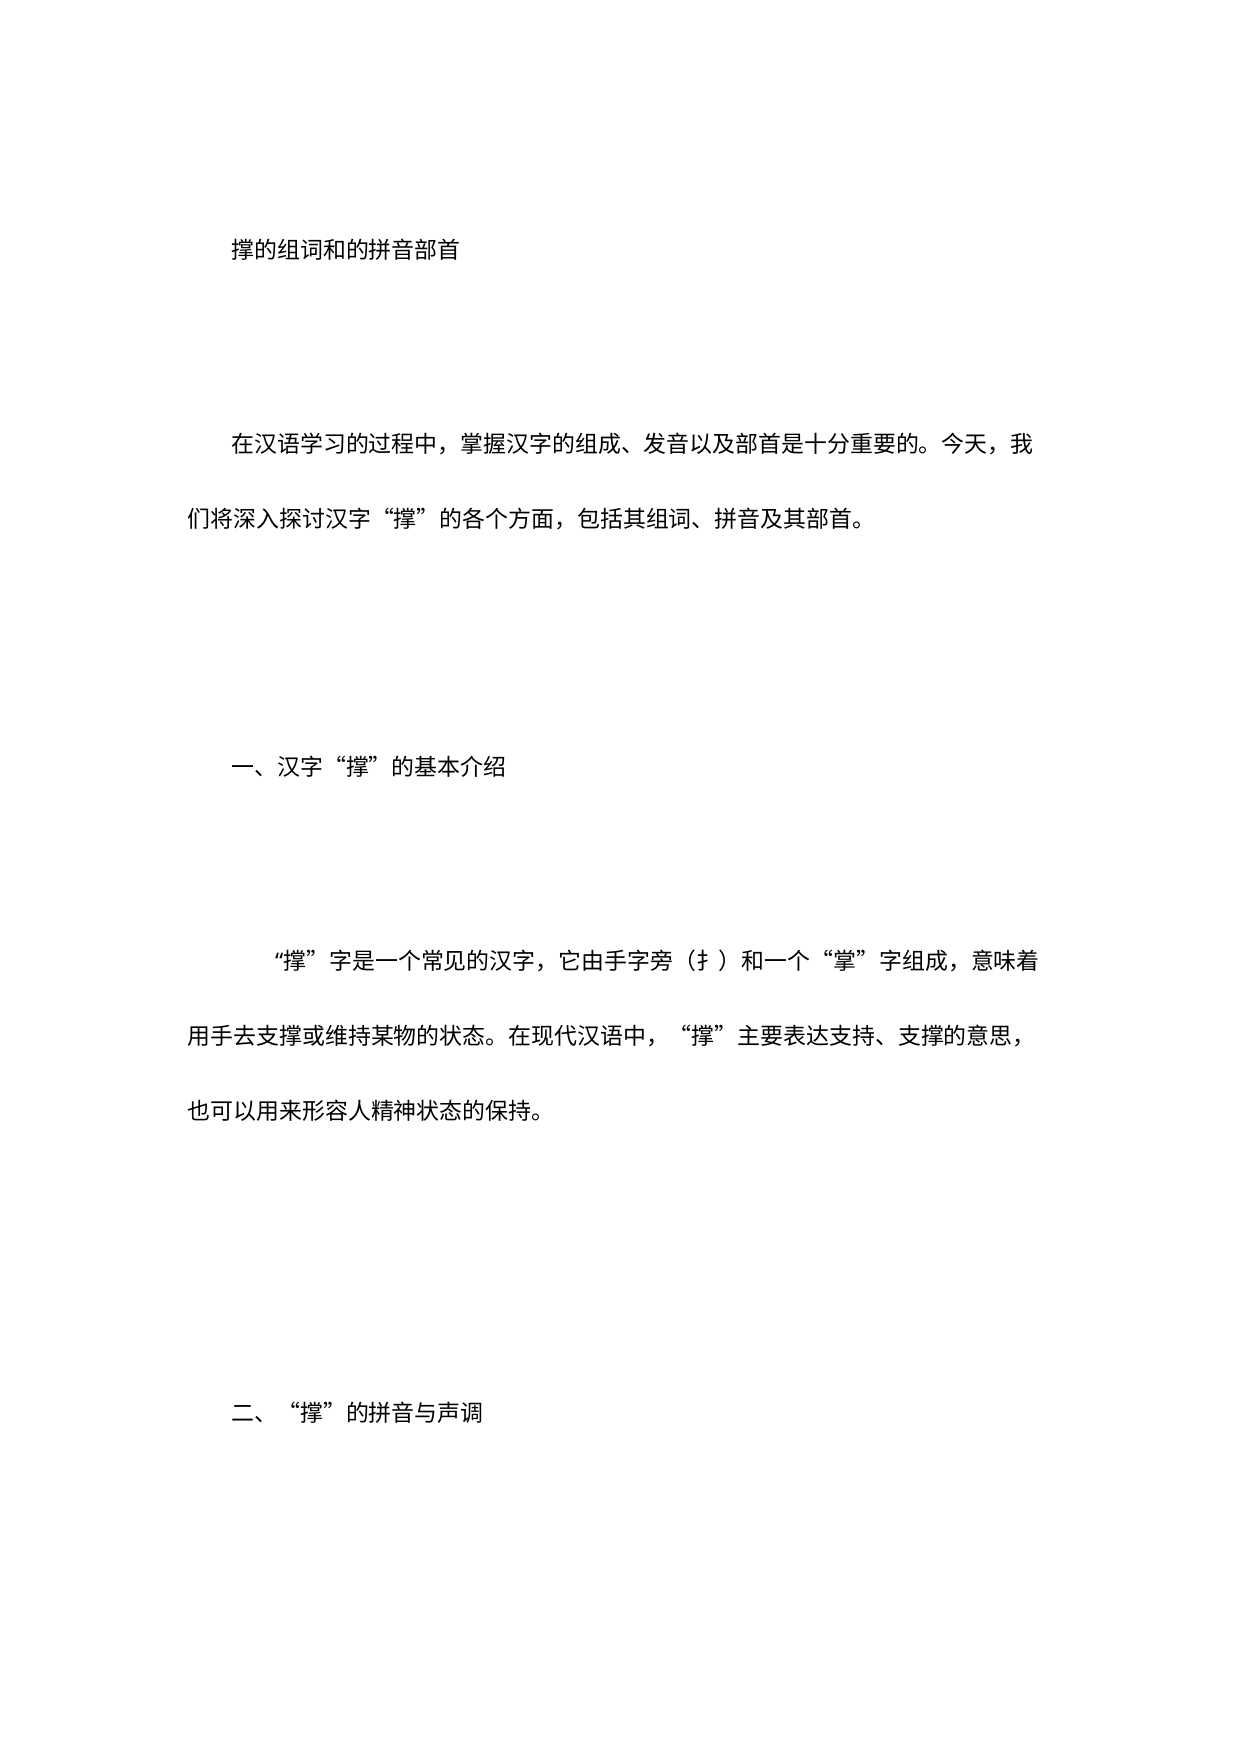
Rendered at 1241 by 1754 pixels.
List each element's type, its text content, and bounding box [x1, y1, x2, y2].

text 撑的组词和的拼音部首 [187, 216, 1053, 281]
text 二、“撑”的拼音与声调 [187, 1379, 1053, 1444]
text “撑”字是一个常见的汉字，它由手字旁（扌）和一个“掌”字组成，意味着用手去支撑或维持某物的状态。在现代汉语中，“撑”主要表达支持、支撑的意思，也可以用来形容人精神状态的保持。 [187, 927, 1053, 1142]
text 一、汉字“撑”的基本介绍 [187, 733, 1053, 798]
text 在汉语学习的过程中，掌握汉字的组成、发音以及部首是十分重要的。今天，我们将深入探讨汉字“撑”的各个方面，包括其组词、拼音及其部首。 [187, 410, 1053, 550]
